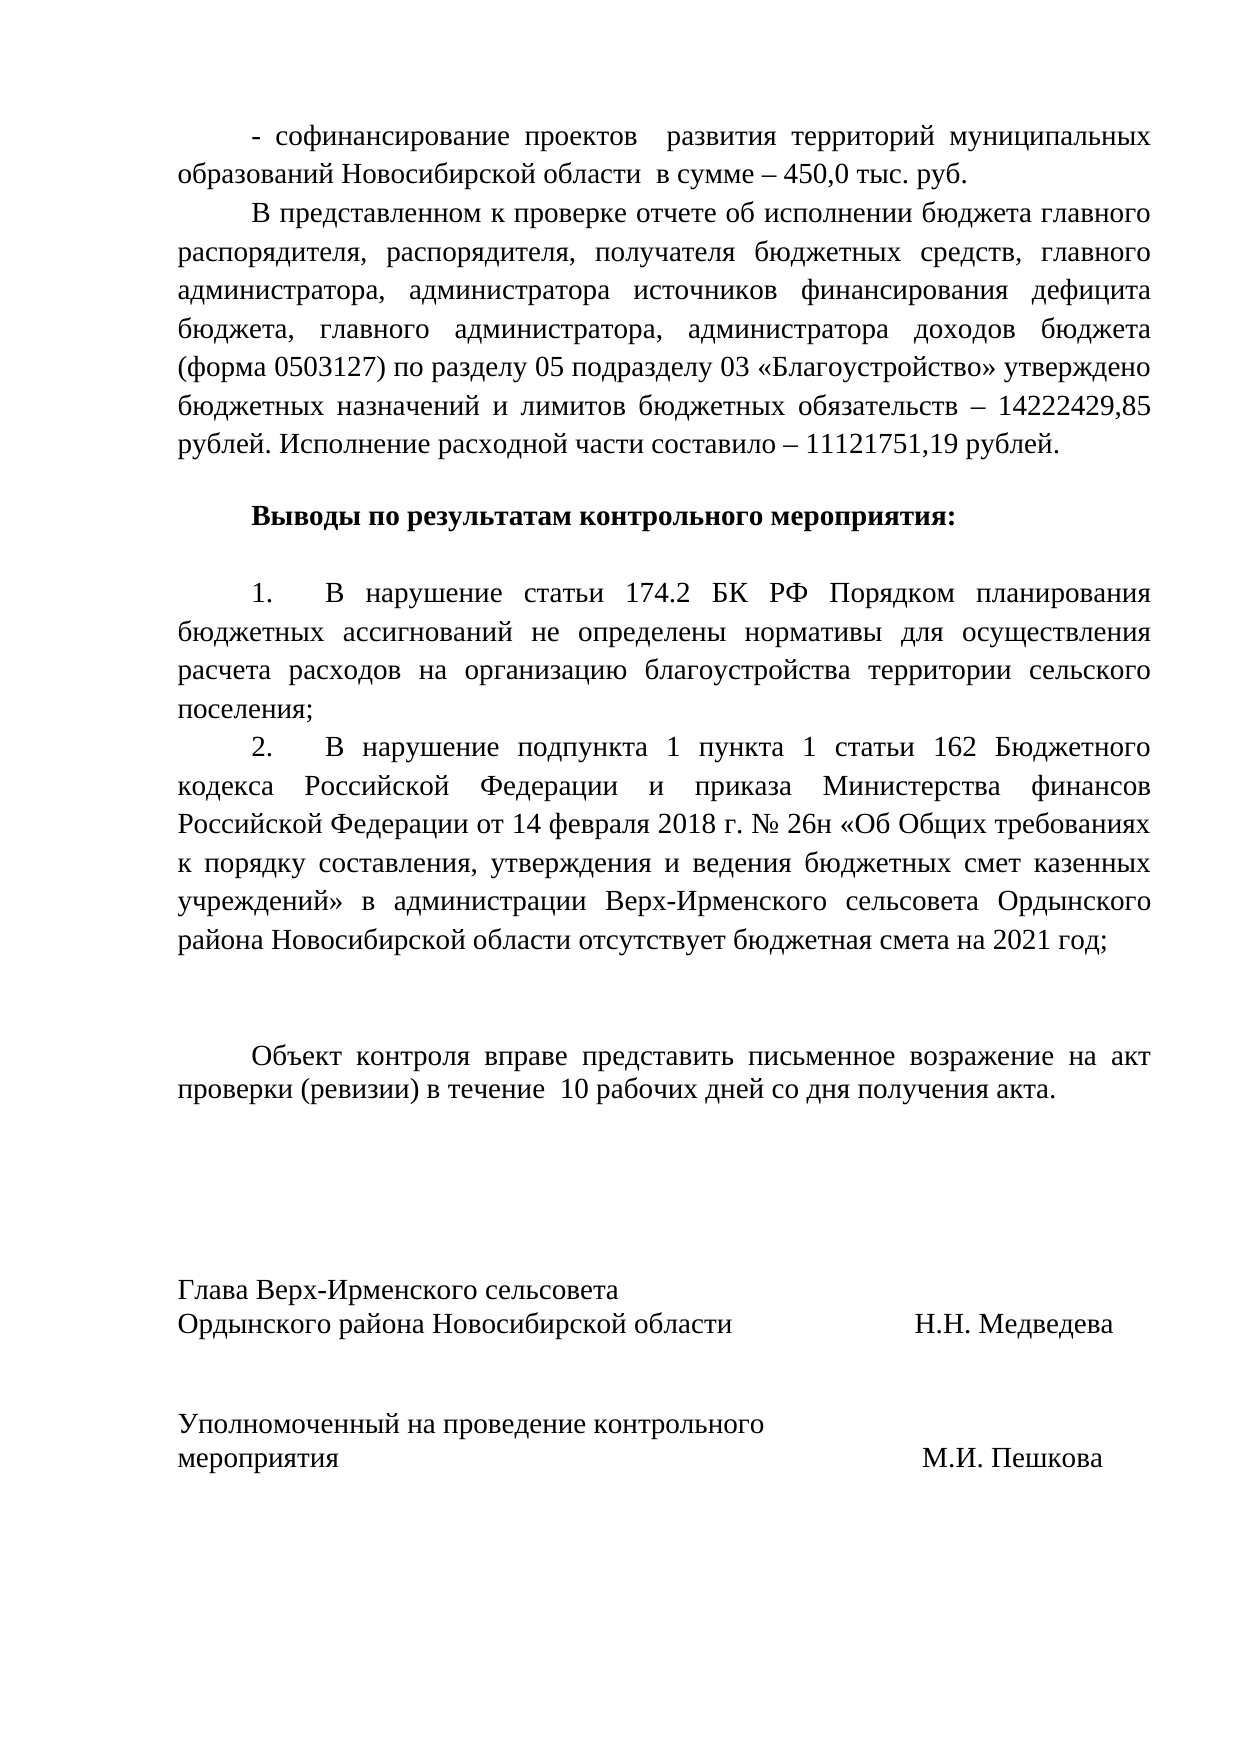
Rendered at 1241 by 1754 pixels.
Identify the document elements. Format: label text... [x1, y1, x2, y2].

text Уполномоченный на проведение контрольного [177, 1407, 1152, 1440]
text Ордынского района Новосибирской области Н.Н. Медведева [177, 1306, 1152, 1339]
text В представленном к проверке отчете об исполнении бюджета главного распорядителя, распорядителя, получателя бюджетных средств, главного администратора, администратора источников финансирования дефицита бюджета, главного администратора, администратора доходов бюджета (форма 0503127) по разделу 05 подразделу 03 «Благоустройство» утверждено бюджетных назначений и лимитов бюджетных обязательств – 14222429,85 рублей. Исполнение расходной части составило – 11121751,19 рублей. [177, 195, 1152, 460]
list В нарушение статьи 174.2 БК РФ Порядком планирования бюджетных ассигнований не определены нормативы для осуществления расчета расходов на организацию благоустройства территории сельского поселения; [177, 575, 1152, 724]
text - софинансирование проектов развития территорий муниципальных образований Новосибирской области в сумме – 450,0 тыс. руб. [177, 118, 1152, 190]
text Глава Верх-Ирменского сельсовета [177, 1272, 1152, 1306]
list В нарушение подпункта 1 пункта 1 статьи 162 Бюджетного кодекса Российской Федерации и приказа Министерства финансов Российской Федерации от 14 февраля 2018 г. № 26н «Об Общих требованиях к порядку составления, утверждения и ведения бюджетных смет казенных учреждений» в администрации Верх-Ирменского сельсовета Ордынского района Новосибирской области отсутствует бюджетная смета на 2021 год; [177, 729, 1152, 956]
text мероприятия М.И. Пешкова [177, 1440, 1152, 1474]
text Объект контроля вправе представить письменное возражение на акт проверки (ревизии) в течение 10 рабочих дней со дня получения акта. [177, 1038, 1152, 1105]
text Выводы по результатам контрольного мероприятия: [177, 498, 1152, 532]
